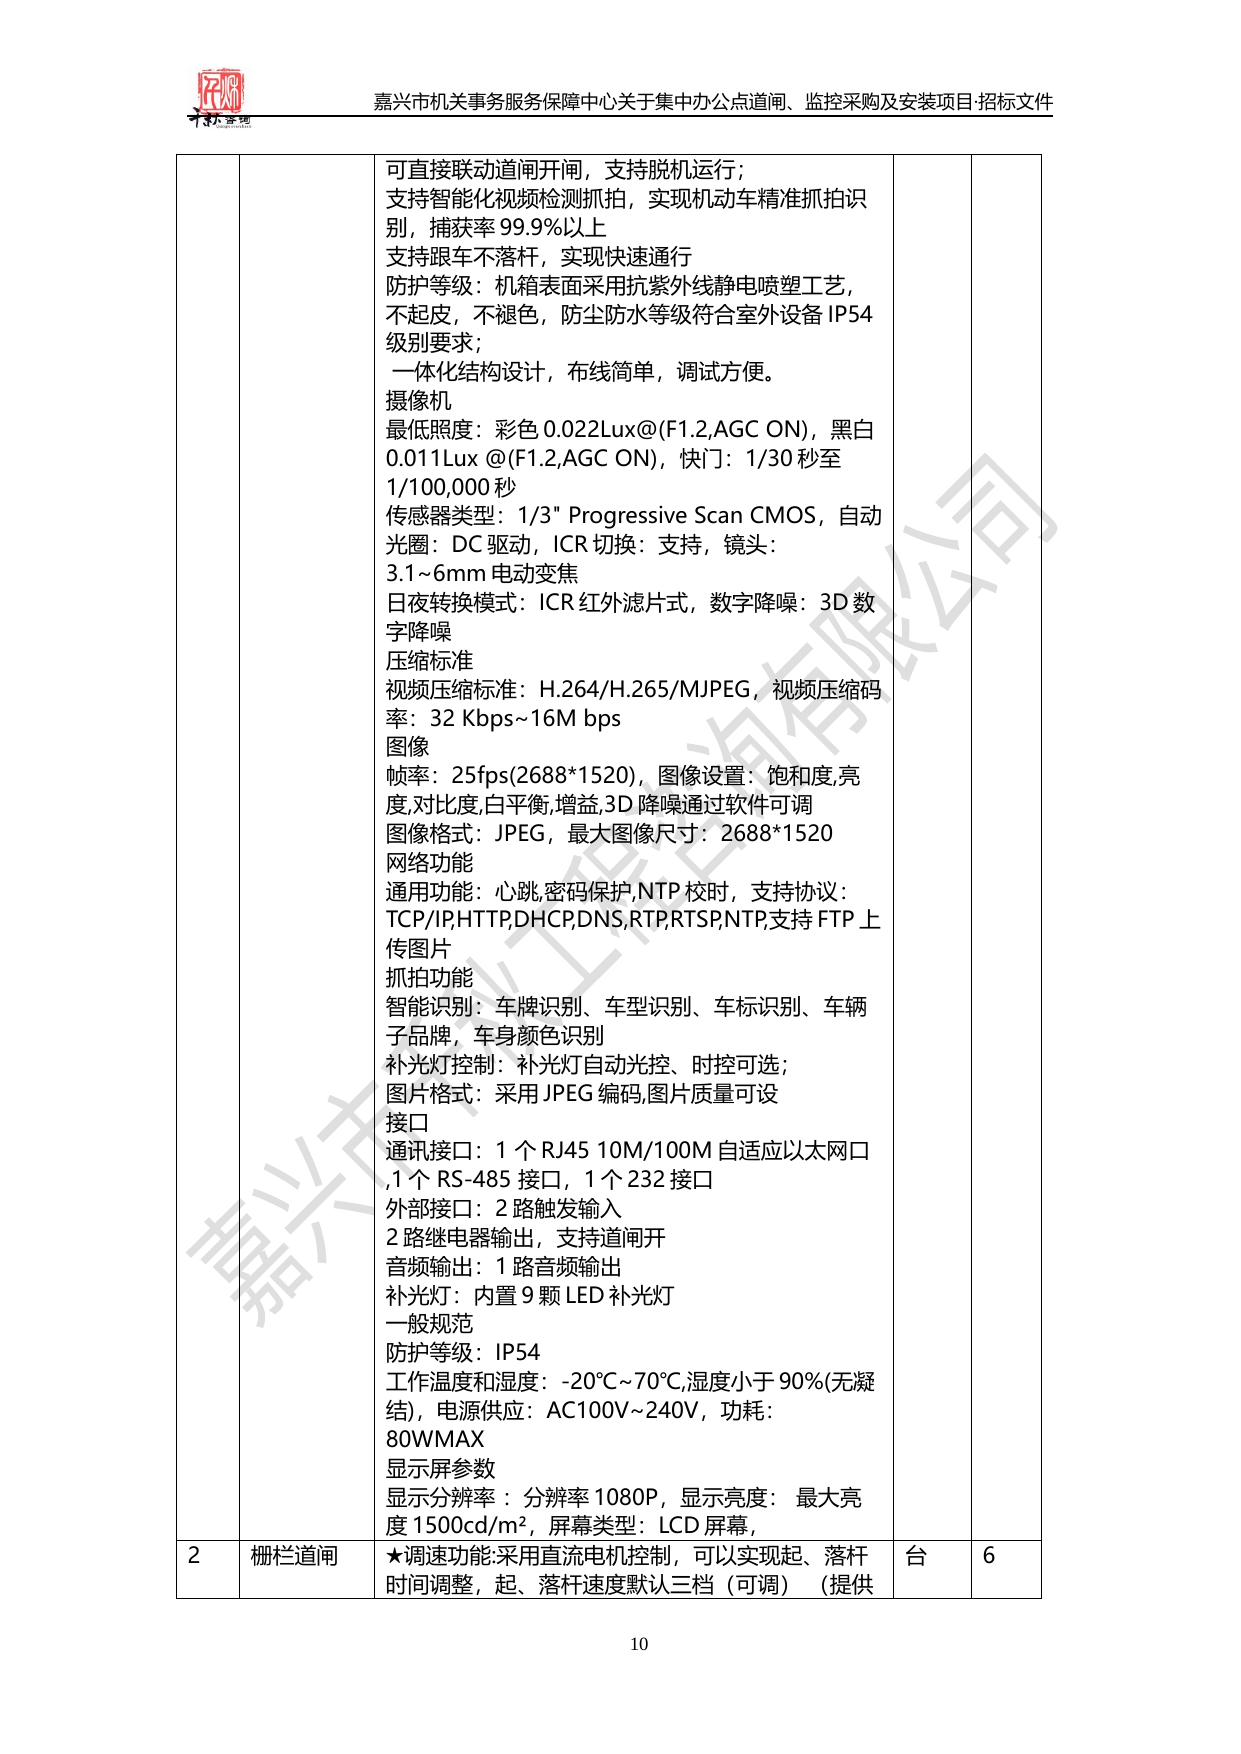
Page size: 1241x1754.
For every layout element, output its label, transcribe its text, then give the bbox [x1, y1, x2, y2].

table_cell 抓拍显示一体机（ [240, 155, 374, 1539]
table_cell 2 [177, 1541, 239, 1598]
table_cell 17 [972, 155, 1041, 1539]
table_cell 台 [894, 155, 971, 1539]
table_cell 1 [177, 155, 239, 1539]
table_cell 栅栏道闸 [240, 1541, 374, 1598]
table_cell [375, 155, 893, 1539]
table_cell 台 [894, 1541, 971, 1598]
table_cell 6 [972, 1541, 1041, 1598]
picture [187, 117, 252, 129]
picture [187, 67, 252, 115]
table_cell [375, 1541, 893, 1598]
